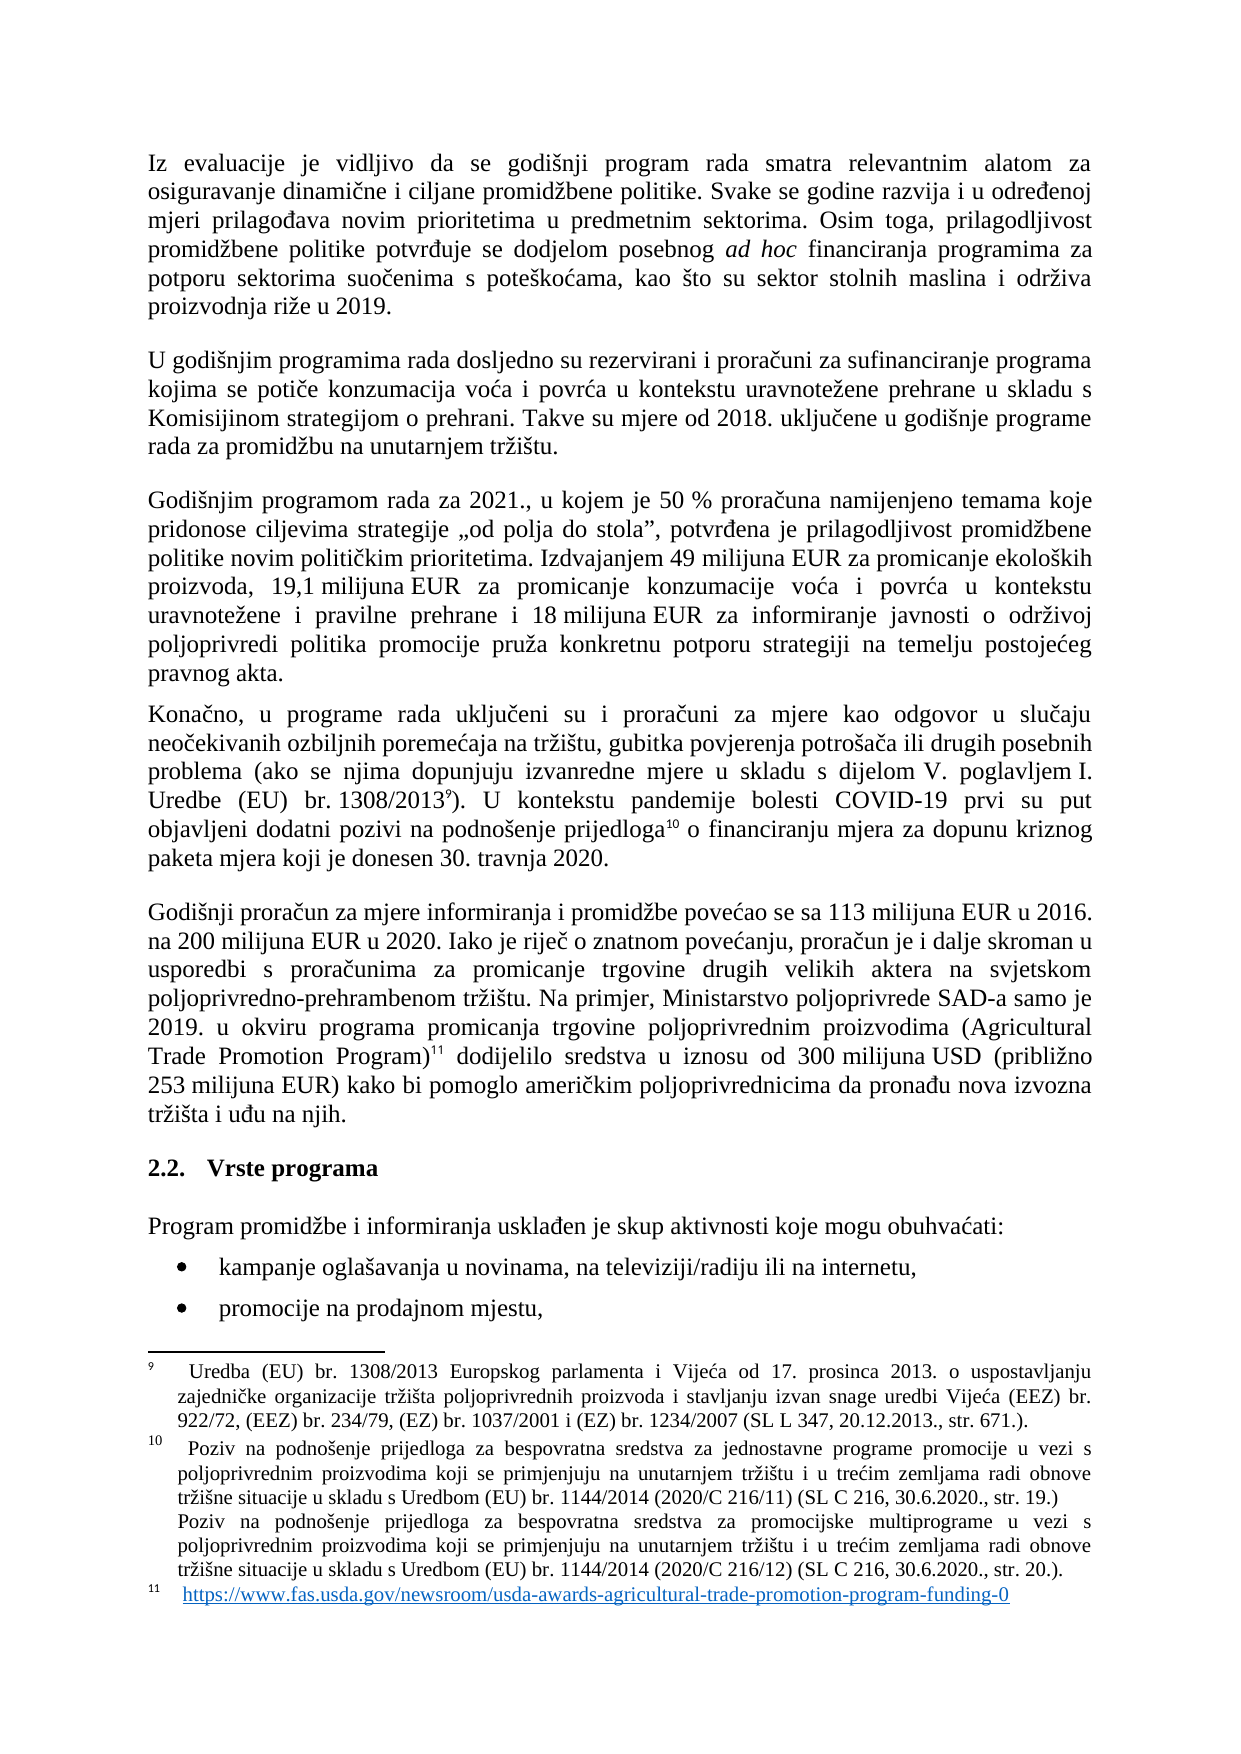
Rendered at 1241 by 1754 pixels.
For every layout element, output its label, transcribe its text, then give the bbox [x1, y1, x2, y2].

list promocije na prodajnom mjestu, [177, 1293, 1093, 1322]
text Program promidžbe i informiranja usklađen je skup aktivnosti koje mogu obuhvaćati: [148, 1211, 1093, 1240]
list kampanje oglašavanja u novinama, na televiziji/radiju ili na internetu, [177, 1252, 1093, 1281]
text U godišnjim programima rada dosljedno su rezervirani i proračuni za sufinanciranje programa kojima se potiče konzumacija voća i povrća u kontekstu uravnotežene prehrane u skladu s Komisijinom strategijom o prehrani. Takve su mjere od 2018. uključene u godišnje programe rada za promidžbu na unutarnjem tržištu. [148, 345, 1093, 460]
text Konačno, u programe rada uključeni su i proračuni za mjere kao odgovor u slučaju neočekivanih ozbiljnih poremećaja na tržištu, gubitka povjerenja potrošača ili drugih posebnih problema (ako se njima dopunjuju izvanredne mjere u skladu s dijelom V. poglavljem I. Uredbe (EU) br. 1308/2013). U kontekstu pandemije bolesti COVID-19 prvi su put objavljeni dodatni pozivi na podnošenje prijedloga o financiranju mjera za dopunu kriznog paketa mjera koji je donesen 30. travnja 2020. [148, 699, 1093, 872]
subtitle 2.2. Vrste programa [148, 1153, 1093, 1181]
text Godišnji proračun za mjere informiranja i promidžbe povećao se sa 113 milijuna EUR u 2016. na 200 milijuna EUR u 2020. Iako je riječ o znatnom povećanju, proračun je i dalje skroman u usporedbi s proračunima za promicanje trgovine drugih velikih aktera na svjetskom poljoprivredno-prehrambenom tržištu. Na primjer, Ministarstvo poljoprivrede SAD-a samo je 2019. u okviru programa promicanja trgovine poljoprivrednim proizvodima (Agricultural Trade Promotion Program) dodijelilo sredstva u iznosu od 300 milijuna USD (približno 253 milijuna EUR) kako bi pomoglo američkim poljoprivrednicima da pronađu nova izvozna tržišta i uđu na njih. [148, 897, 1093, 1128]
text Godišnjim programom rada za 2021., u kojem je 50 % proračuna namijenjeno temama koje pridonose ciljevima strategije „od polja do stola”, potvrđena je prilagodljivost promidžbene politike novim političkim prioritetima. Izdvajanjem 49 milijuna EUR za promicanje ekoloških proizvoda, 19,1 milijuna EUR za promicanje konzumacije voća i povrća u kontekstu uravnotežene i pravilne prehrane i 18 milijuna EUR za informiranje javnosti o održivoj poljoprivredi politika promocije pruža konkretnu potporu strategiji na temelju postojećeg pravnog akta. [148, 485, 1093, 686]
text Iz evaluacije je vidljivo da se godišnji program rada smatra relevantnim alatom za osiguravanje dinamične i ciljane promidžbene politike. Svake se godine razvija i u određenoj mjeri prilagođava novim prioritetima u predmetnim sektorima. Osim toga, prilagodljivost promidžbene politike potvrđuje se dodjelom posebnog ad hoc financiranja programima za potporu sektorima suočenima s poteškoćama, kao što su sektor stolnih maslina i održiva proizvodnja riže u 2019. [148, 148, 1093, 320]
